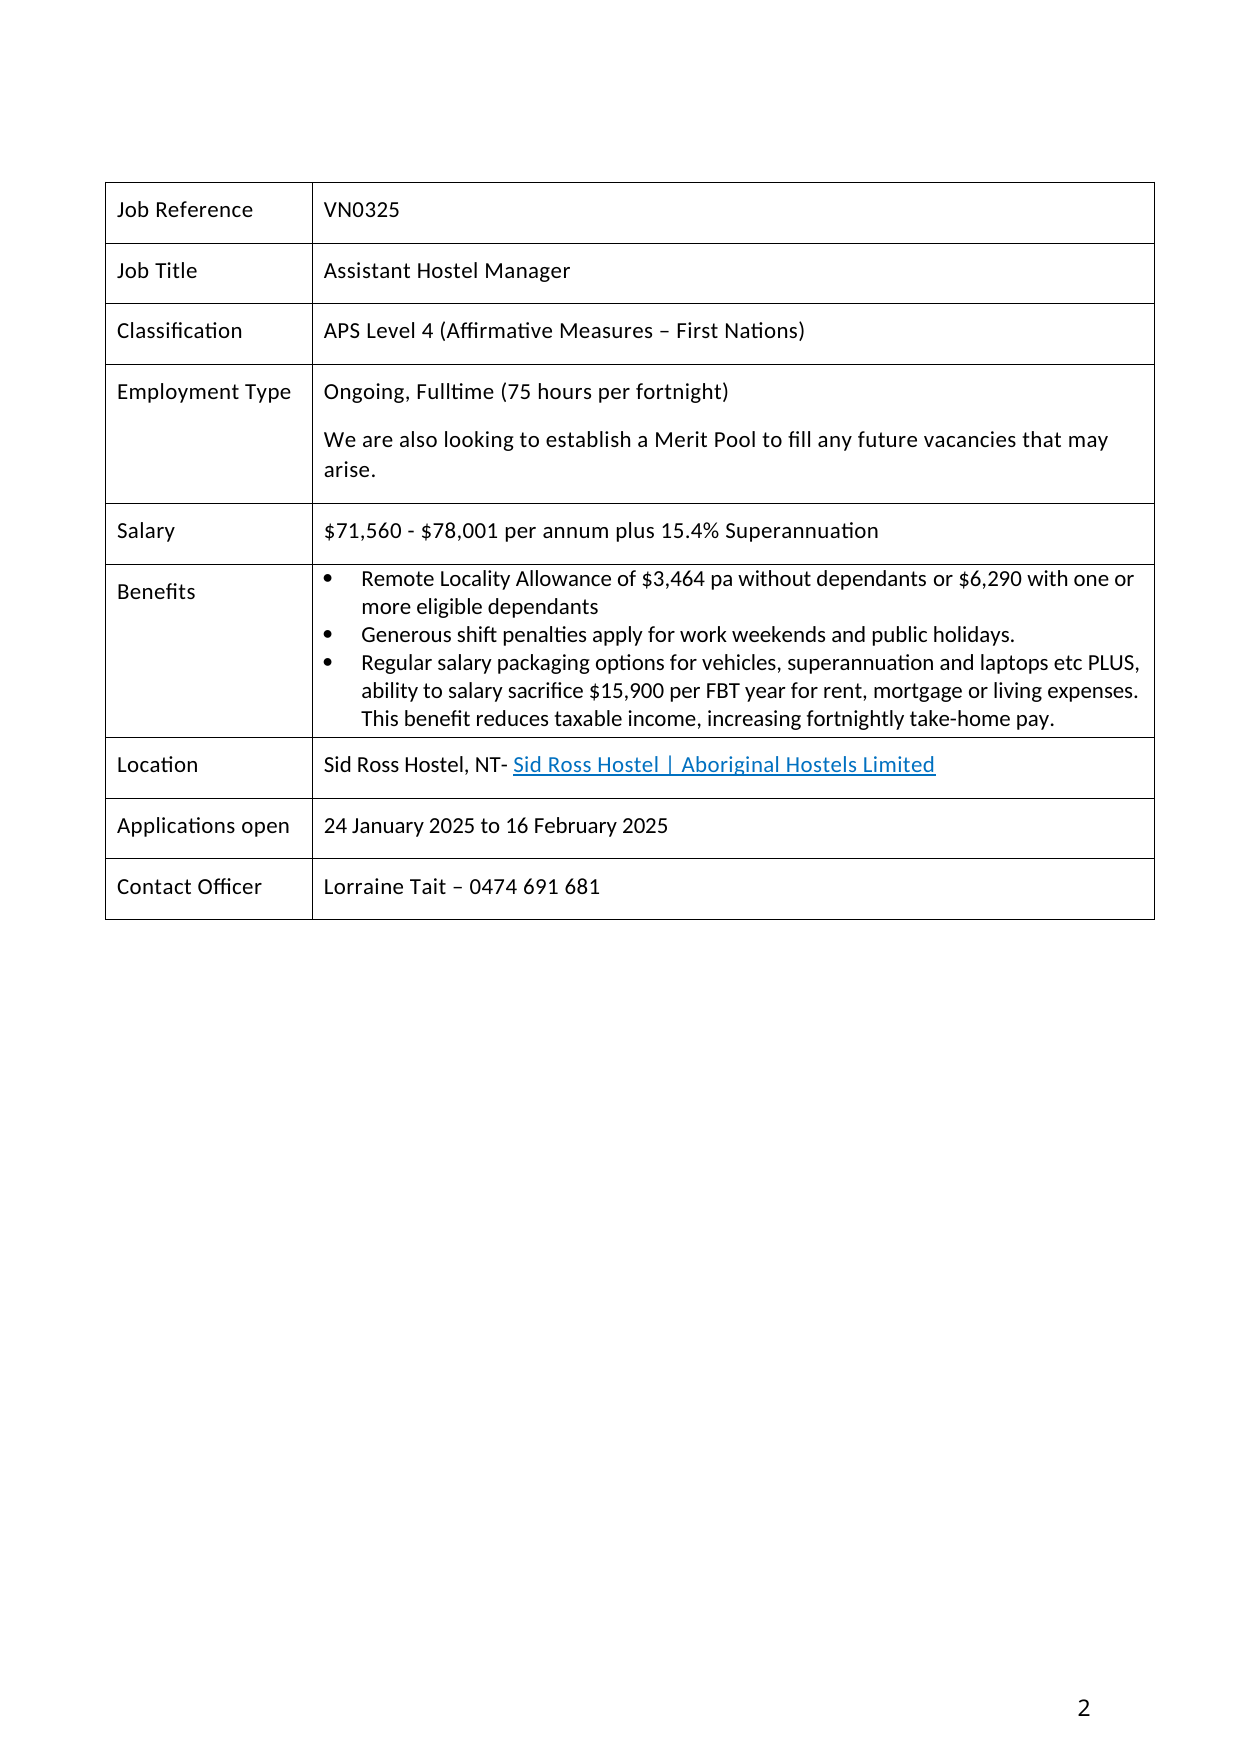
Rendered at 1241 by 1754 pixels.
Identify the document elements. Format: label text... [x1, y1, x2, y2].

table_cell Classification [106, 304, 312, 364]
table_cell Job Title [106, 244, 312, 303]
table_cell Salary [106, 504, 312, 563]
table_cell $71,560 - $78,001 per annum plus 15.4% Superannuation [313, 504, 1154, 563]
table_cell Employment Type [106, 365, 312, 503]
table_cell 24 January 2025 to 16 February 2025 [313, 799, 1154, 858]
table_cell Lorraine Tait – 0474 691 681 [313, 859, 1154, 919]
table_cell Remote Locality Allowance of $3,464 pa without dependants or $6,290 with one or more eligible dependants Generous shift penalties apply for work weekends and public holidays. Regular salary packaging options for vehicles, superannuation and laptops etc PLUS, ability to salary sacrifice $15,900 per FBT year for rent, mortgage or living expenses. This benefit reduces taxable income, increasing fortnightly take-home pay. [313, 565, 1154, 737]
table_cell Contact Officer [106, 859, 312, 919]
table_header VN0325 [313, 183, 1154, 242]
table_cell Benefits [106, 565, 312, 737]
table_cell Applications open [106, 799, 312, 858]
table_cell APS Level 4 (Affirmative Measures – First Nations) [313, 304, 1154, 364]
table_cell Sid Ross Hostel, NT- Sid Ross Hostel | Aboriginal Hostels Limited [313, 738, 1154, 797]
table_cell Assistant Hostel Manager [313, 244, 1154, 303]
table_cell Location [106, 738, 312, 797]
table_cell Ongoing, Fulltime (75 hours per fortnight) We are also looking to establish a Merit Pool to fill any future vacancies that may arise. [313, 365, 1154, 503]
table_header Job Reference [106, 183, 312, 242]
